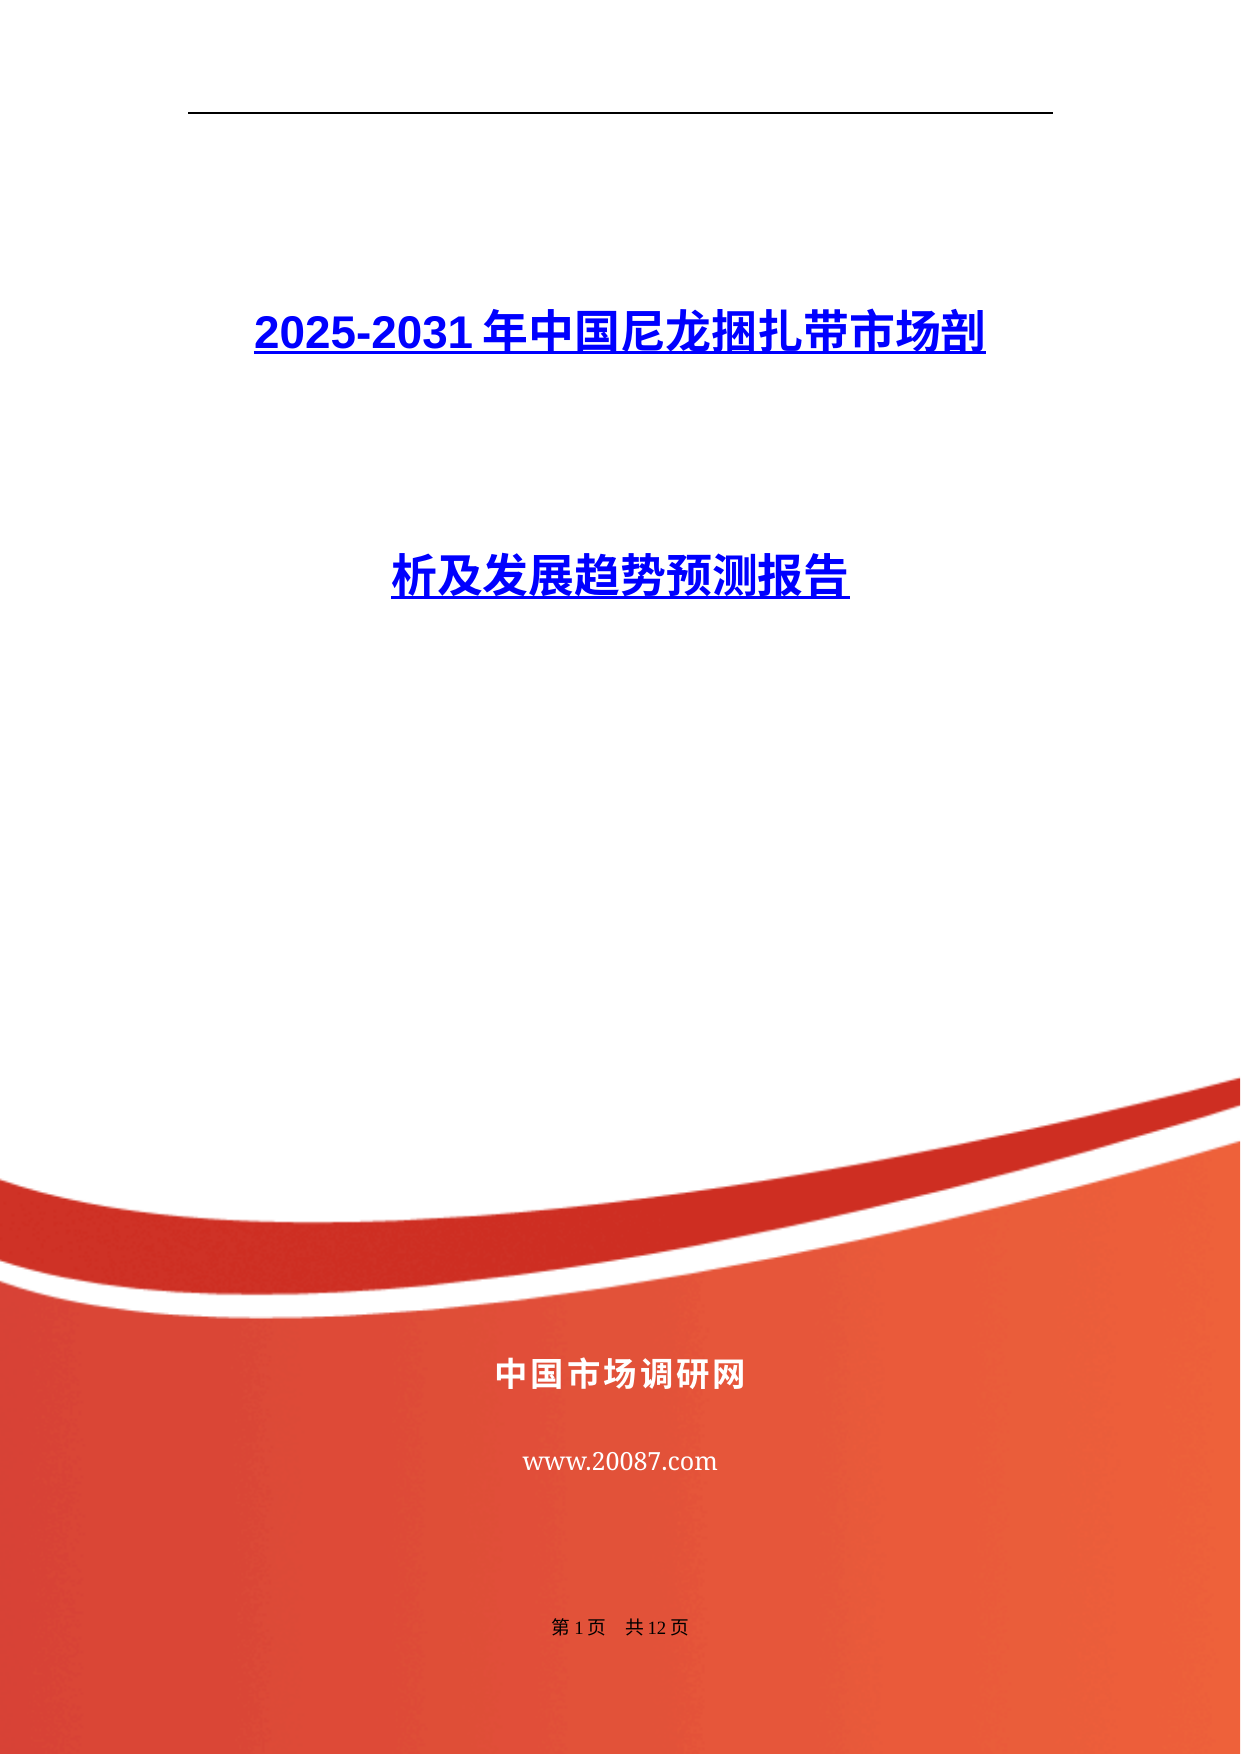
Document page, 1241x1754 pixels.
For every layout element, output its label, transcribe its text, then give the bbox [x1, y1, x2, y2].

text www.20087.com [187, 1428, 1053, 1493]
subtitle 中国市场调研网 [187, 1339, 1053, 1404]
picture [0, 1006, 1241, 1754]
table_header 2025-2031年中国尼龙捆扎带市场剖析及发展趋势预测报告 [188, 207, 1053, 773]
